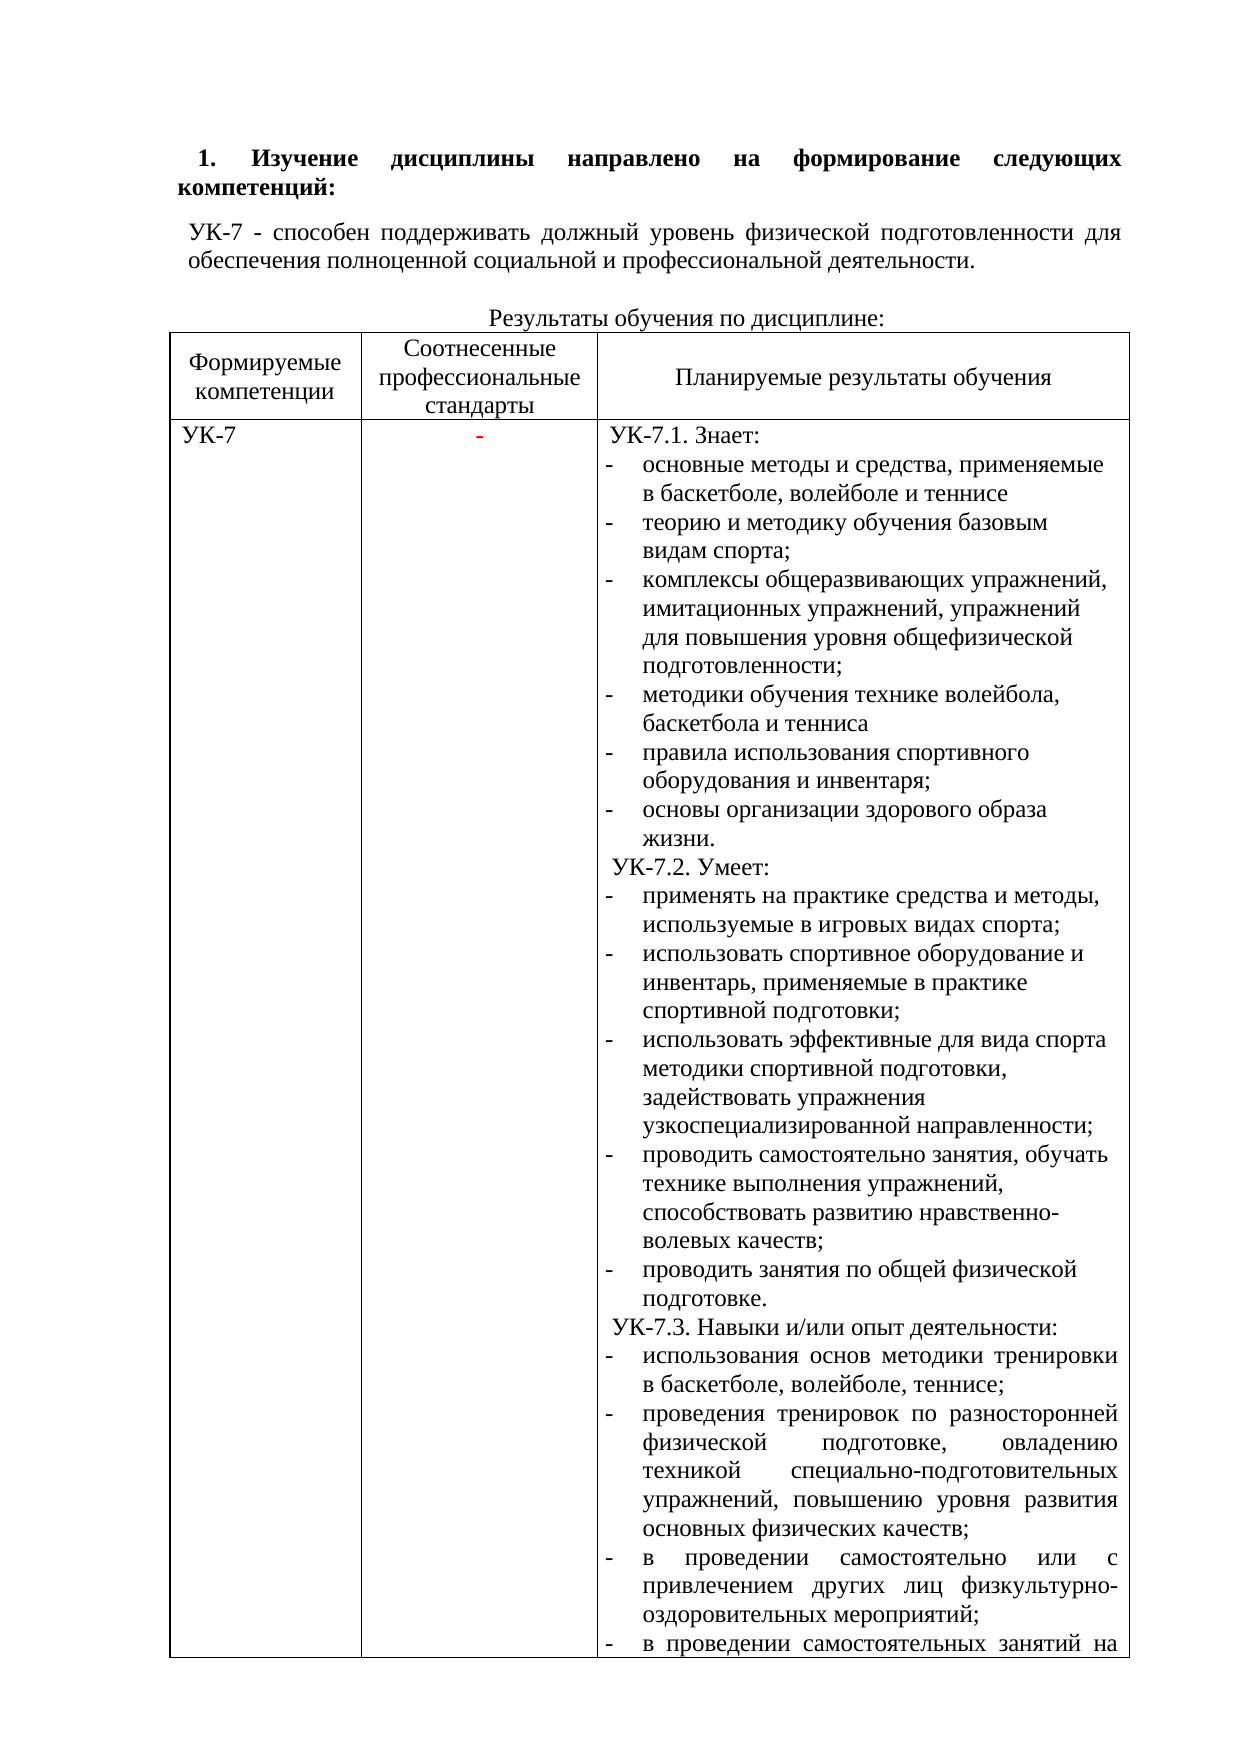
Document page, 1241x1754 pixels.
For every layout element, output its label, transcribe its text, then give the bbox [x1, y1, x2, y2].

text Результаты обучения по дисциплине: [177, 303, 1122, 332]
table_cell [598, 420, 1129, 1657]
table_cell УК-7 [171, 420, 361, 1657]
table_header Формируемые компетенции [171, 333, 361, 419]
list Изучение дисциплины направлено на формирование следующих компетенций: [177, 143, 1122, 201]
table_header Соотнесенные профессиональные стандарты [362, 333, 597, 419]
text УК-7 - способен поддерживать должный уровень физической подготовленности для обеспечения полноценной социальной и профессиональной деятельности. [188, 217, 1122, 274]
table_cell - [362, 420, 597, 1657]
table_header Планируемые результаты обучения [598, 333, 1129, 419]
